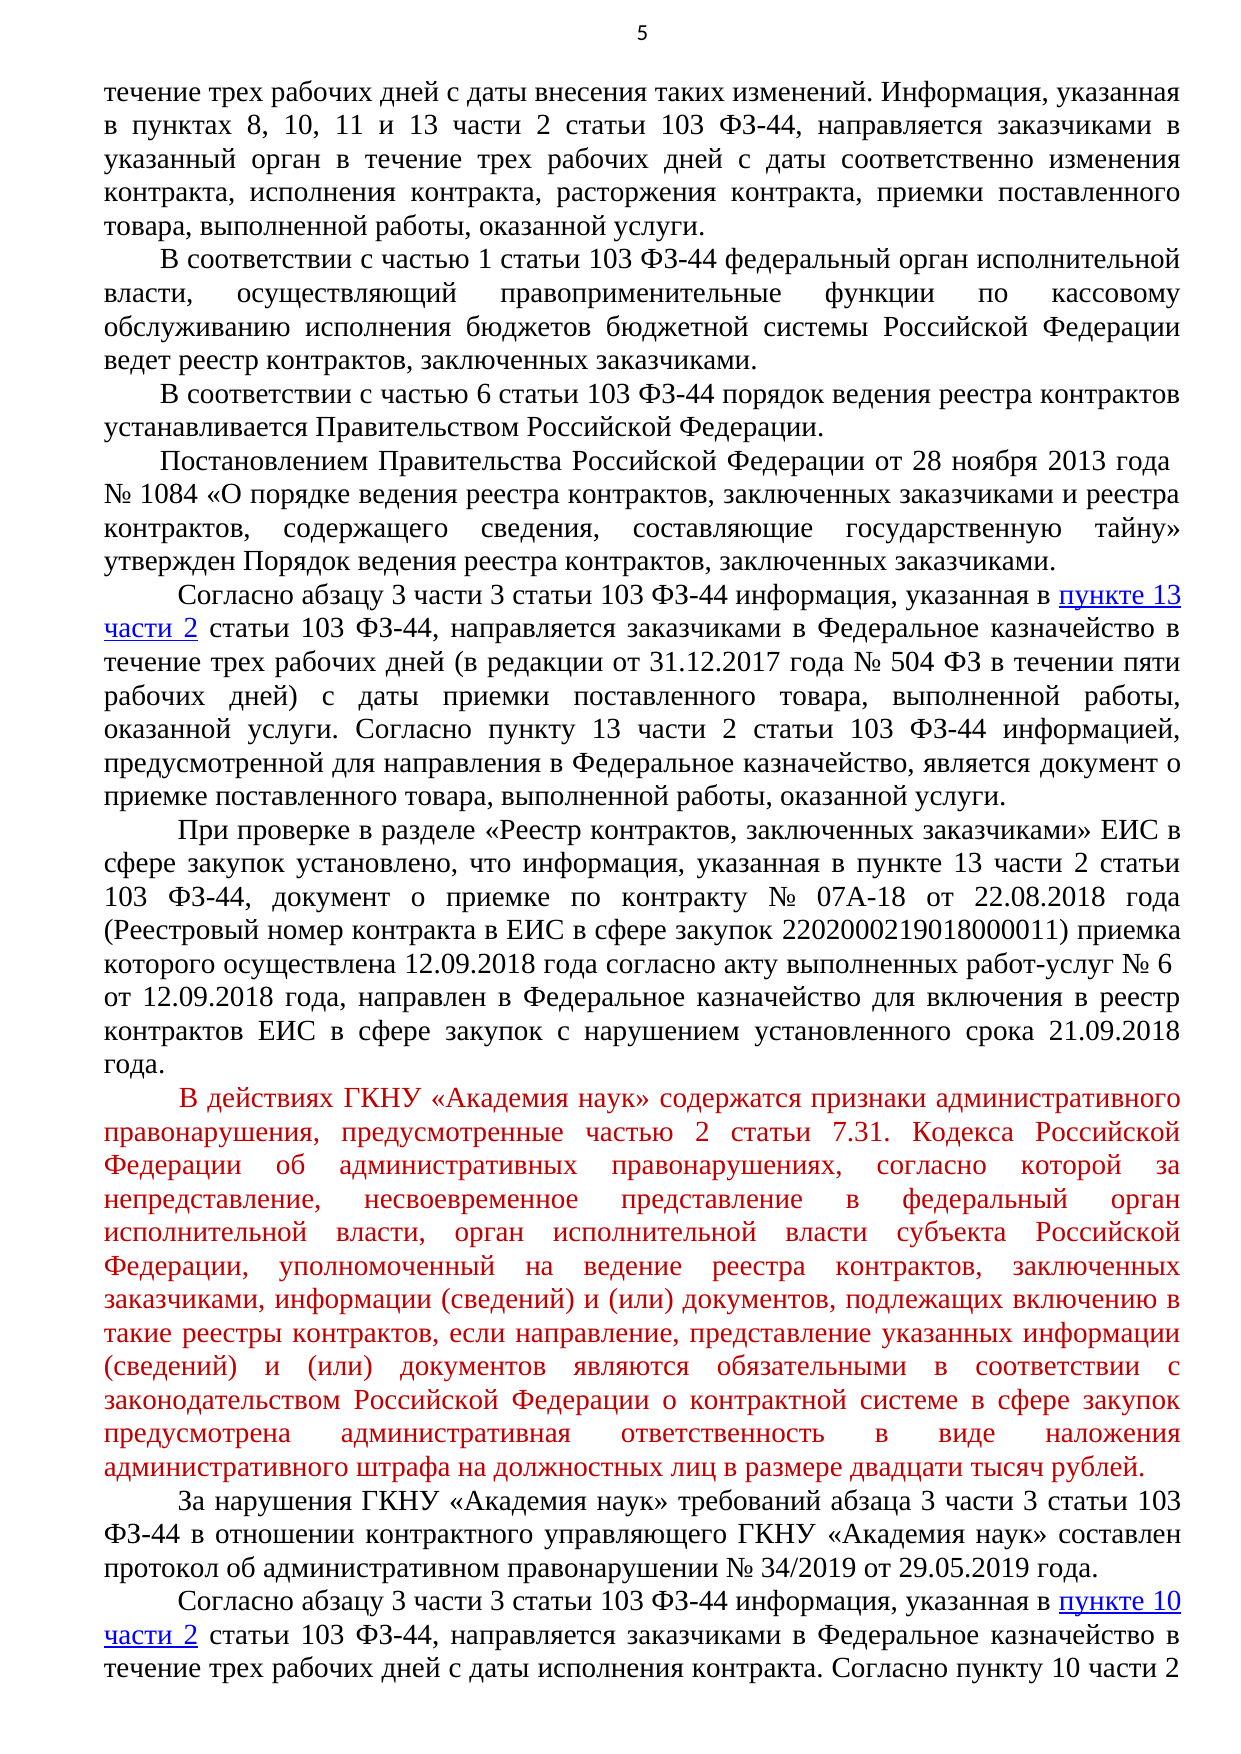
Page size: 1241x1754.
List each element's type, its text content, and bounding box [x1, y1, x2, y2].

text В действиях ГКНУ «Академия наук» содержатся признаки административного правонарушения, предусмотренные частью 2 статьи 7.31. Кодекса Российской Федерации об административных правонарушениях, согласно которой за непредставление, несвоевременное представление в федеральный орган исполнительной власти, орган исполнительной власти субъекта Российской Федерации, уполномоченный на ведение реестра контрактов, заключенных заказчиками, информации (сведений) и (или) документов, подлежащих включению в такие реестры контрактов, если направление, представление указанных информации (сведений) и (или) документов являются обязательными в соответствии с законодательством Российской Федерации о контрактной системе в сфере закупок предусмотрена административная ответственность в виде наложения административного штрафа на должностных лиц в размере двадцати тысяч рублей. [103, 1080, 1181, 1483]
text В соответствии с частью 1 статьи 103 ФЗ-44 федеральный орган исполнительной власти, осуществляющий правоприменительные функции по кассовому обслуживанию исполнения бюджетов бюджетной системы Российской Федерации ведет реестр контрактов, заключенных заказчиками. [103, 242, 1181, 376]
text При проверке в разделе «Реестр контрактов, заключенных заказчиками» ЕИС в сфере закупок установлено, что информация, указанная в пункте 13 части 2 статьи 103 ФЗ-44, документ о приемке по контракту № 07А-18 от 22.08.2018 года (Реестровый номер контракта в ЕИС в сфере закупок 2202000219018000011) приемка которого осуществлена 12.09.2018 года согласно акту выполненных работ-услуг № 6 от 12.09.2018 года, направлен в Федеральное казначейство для включения в реестр контрактов ЕИС в сфере закупок с нарушением установленного срока 21.09.2018 года. [103, 812, 1181, 1080]
text Согласно абзацу 3 части 3 статьи 103 ФЗ-44 информация, указанная в пункте 13 части 2 статьи 103 ФЗ-44, направляется заказчиками в Федеральное казначейство в течение трех рабочих дней (в редакции от 31.12.2017 года № 504 ФЗ в течении пяти рабочих дней) с даты приемки поставленного товара, выполненной работы, оказанной услуги. Согласно пункту 13 части 2 статьи 103 ФЗ-44 информацией, предусмотренной для направления в Федеральное казначейство, является документ о приемке поставленного товара, выполненной работы, оказанной услуги. [103, 577, 1181, 812]
text Постановлением Правительства Российской Федерации от 28 ноября 2013 года № 1084 «О порядке ведения реестра контрактов, заключенных заказчиками и реестра контрактов, содержащего сведения, составляющие государственную тайну» утвержден Порядок ведения реестра контрактов, заключенных заказчиками. [103, 443, 1181, 577]
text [103, 74, 1181, 242]
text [103, 1583, 1181, 1684]
text За нарушения ГКНУ «Академия наук» требований абзаца 3 части 3 статьи 103 ФЗ-44 в отношении контрактного управляющего ГКНУ «Академия наук» составлен протокол об административном правонарушении № 34/2019 от 29.05.2019 года. [103, 1483, 1181, 1583]
text В соответствии с частью 6 статьи 103 ФЗ-44 порядок ведения реестра контрактов устанавливается Правительством Российской Федерации. [103, 376, 1181, 443]
